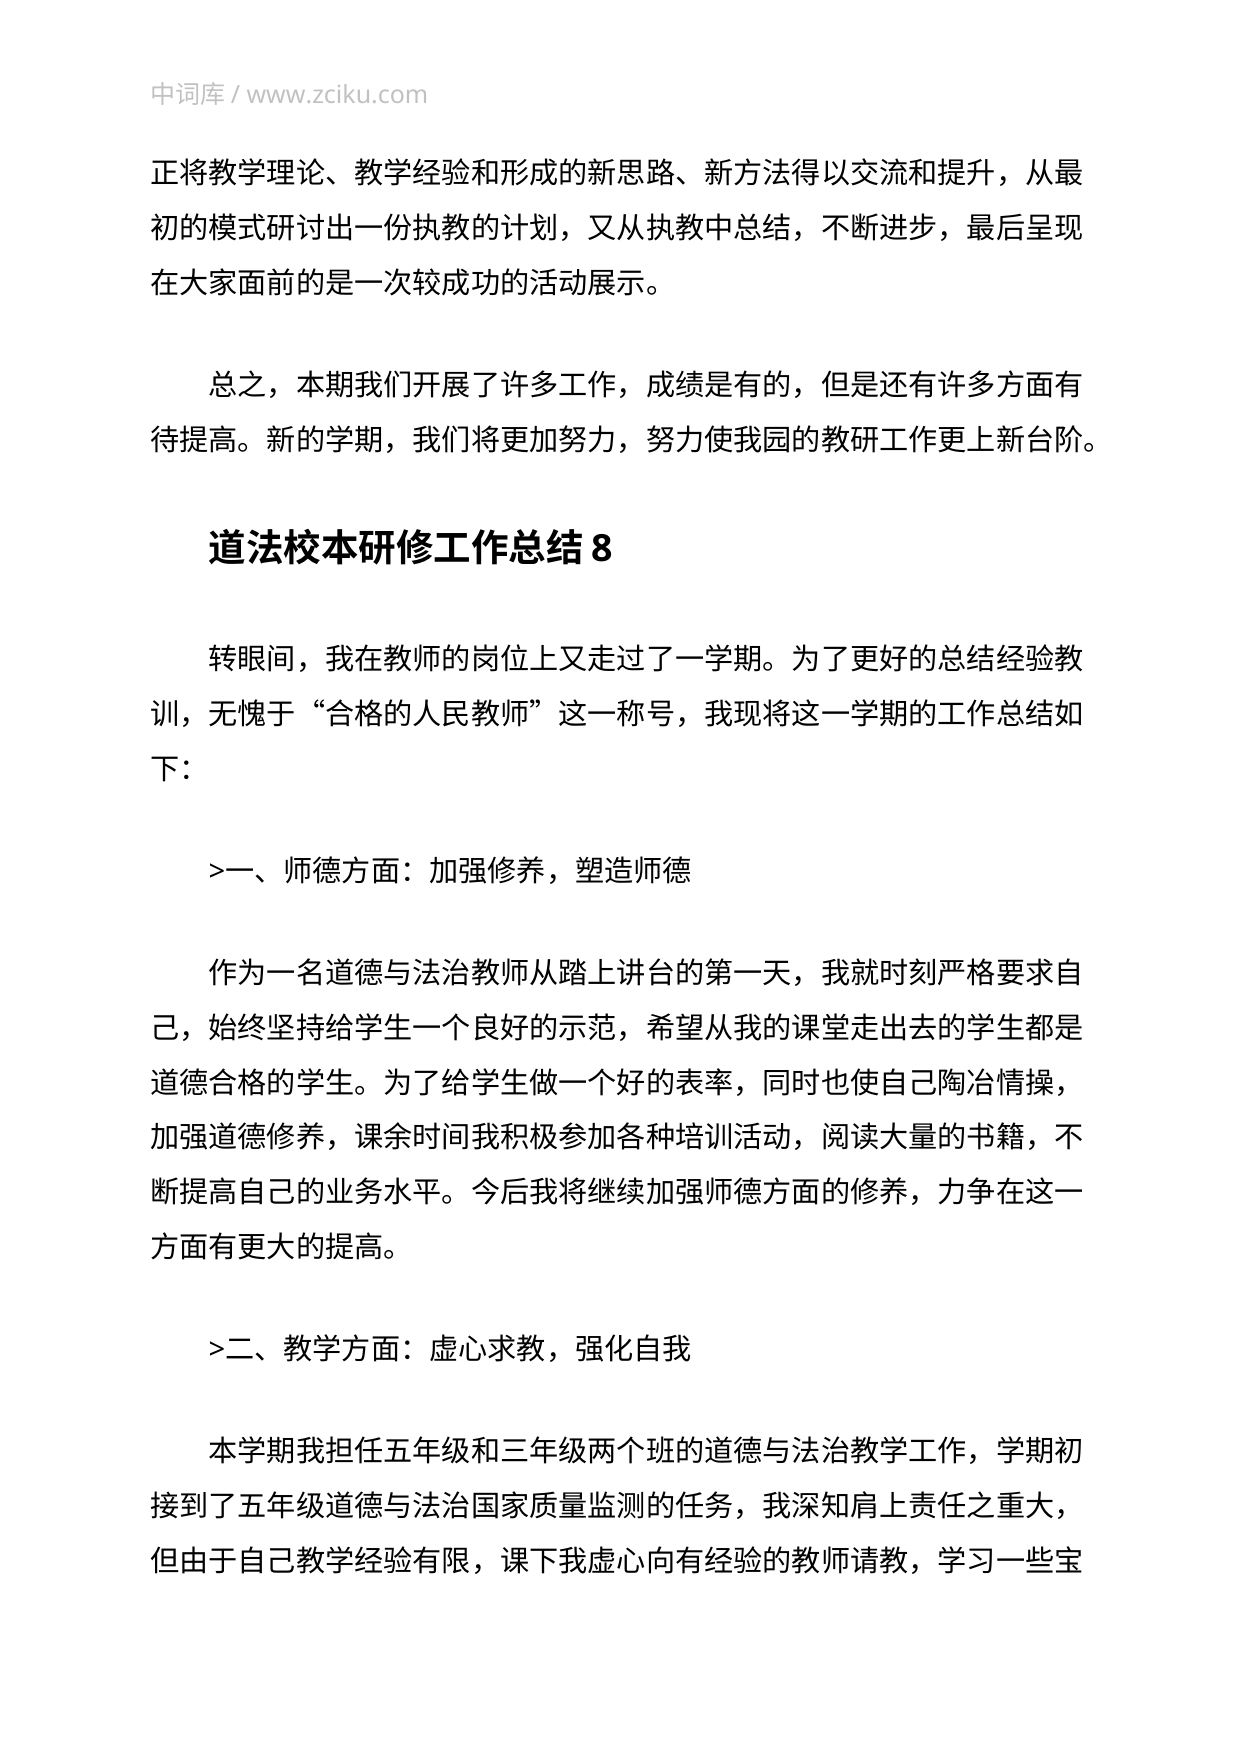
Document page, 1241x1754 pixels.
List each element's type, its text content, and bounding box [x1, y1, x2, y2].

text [150, 150, 1090, 302]
text >一、师德方面：加强修养，塑造师德 [150, 847, 1090, 890]
text 作为一名道德与法治教师从踏上讲台的第一天，我就时刻严格要求自己，始终坚持给学生一个良好的示范，希望从我的课堂走出去的学生都是道德合格的学生。为了给学生做一个好的表率，同时也使自己陶冶情操，加强道德修养，课余时间我积极参加各种培训活动，阅读大量的书籍，不断提高自己的业务水平。今后我将继续加强师德方面的修养，力争在这一方面有更大的提高。 [150, 949, 1090, 1266]
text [150, 1428, 1090, 1580]
text 道法校本研修工作总结8 [150, 518, 1090, 573]
text 转眼间，我在教师的岗位上又走过了一学期。为了更好的总结经验教训，无愧于“合格的人民教师”这一称号，我现将这一学期的工作总结如下： [150, 636, 1090, 788]
text 总之，本期我们开展了许多工作，成绩是有的，但是还有许多方面有待提高。新的学期，我们将更加努力，努力使我园的教研工作更上新台阶。 [150, 362, 1090, 459]
text >二、教学方面：虚心求教，强化自我 [150, 1326, 1090, 1368]
